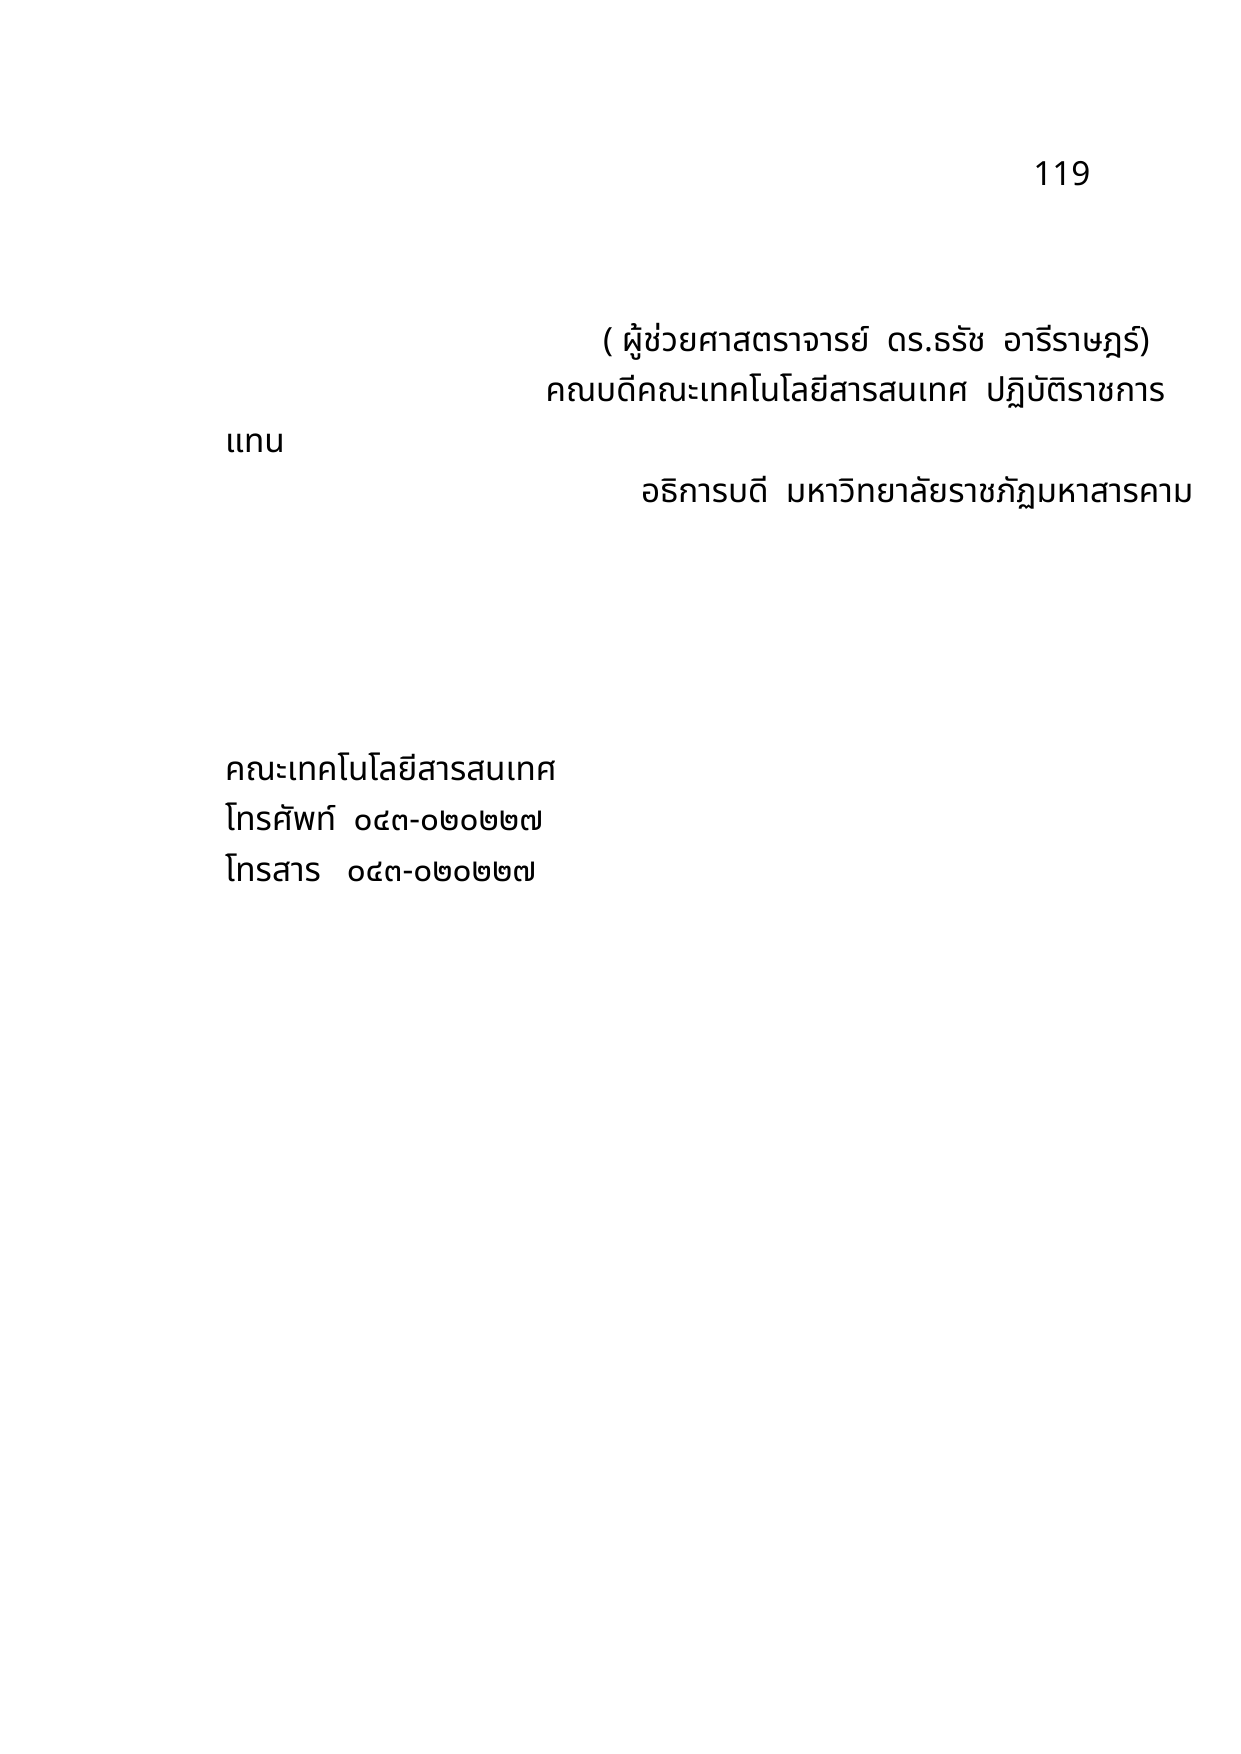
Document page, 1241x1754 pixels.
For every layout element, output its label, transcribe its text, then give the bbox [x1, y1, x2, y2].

text โทรศัพท์ ๐๔๓-๐๒๐๒๒๗ [225, 795, 1207, 846]
text โทรสาร ๐๔๓-๐๒๐๒๒๗ [225, 846, 1207, 896]
text อธิการบดี มหาวิทยาลัยราชภัฏมหาสารคาม [225, 467, 1207, 518]
text คณะเทคโนโลยีสารสนเทศ [225, 745, 1207, 795]
text คณบดีคณะเทคโนโลยีสารสนเทศ ปฏิบัติราชการแทน [225, 366, 1207, 467]
text ( ผู้ช่วยศาสตราจารย์ ดร.ธรัช อารีราษฎร์) [225, 316, 1207, 366]
